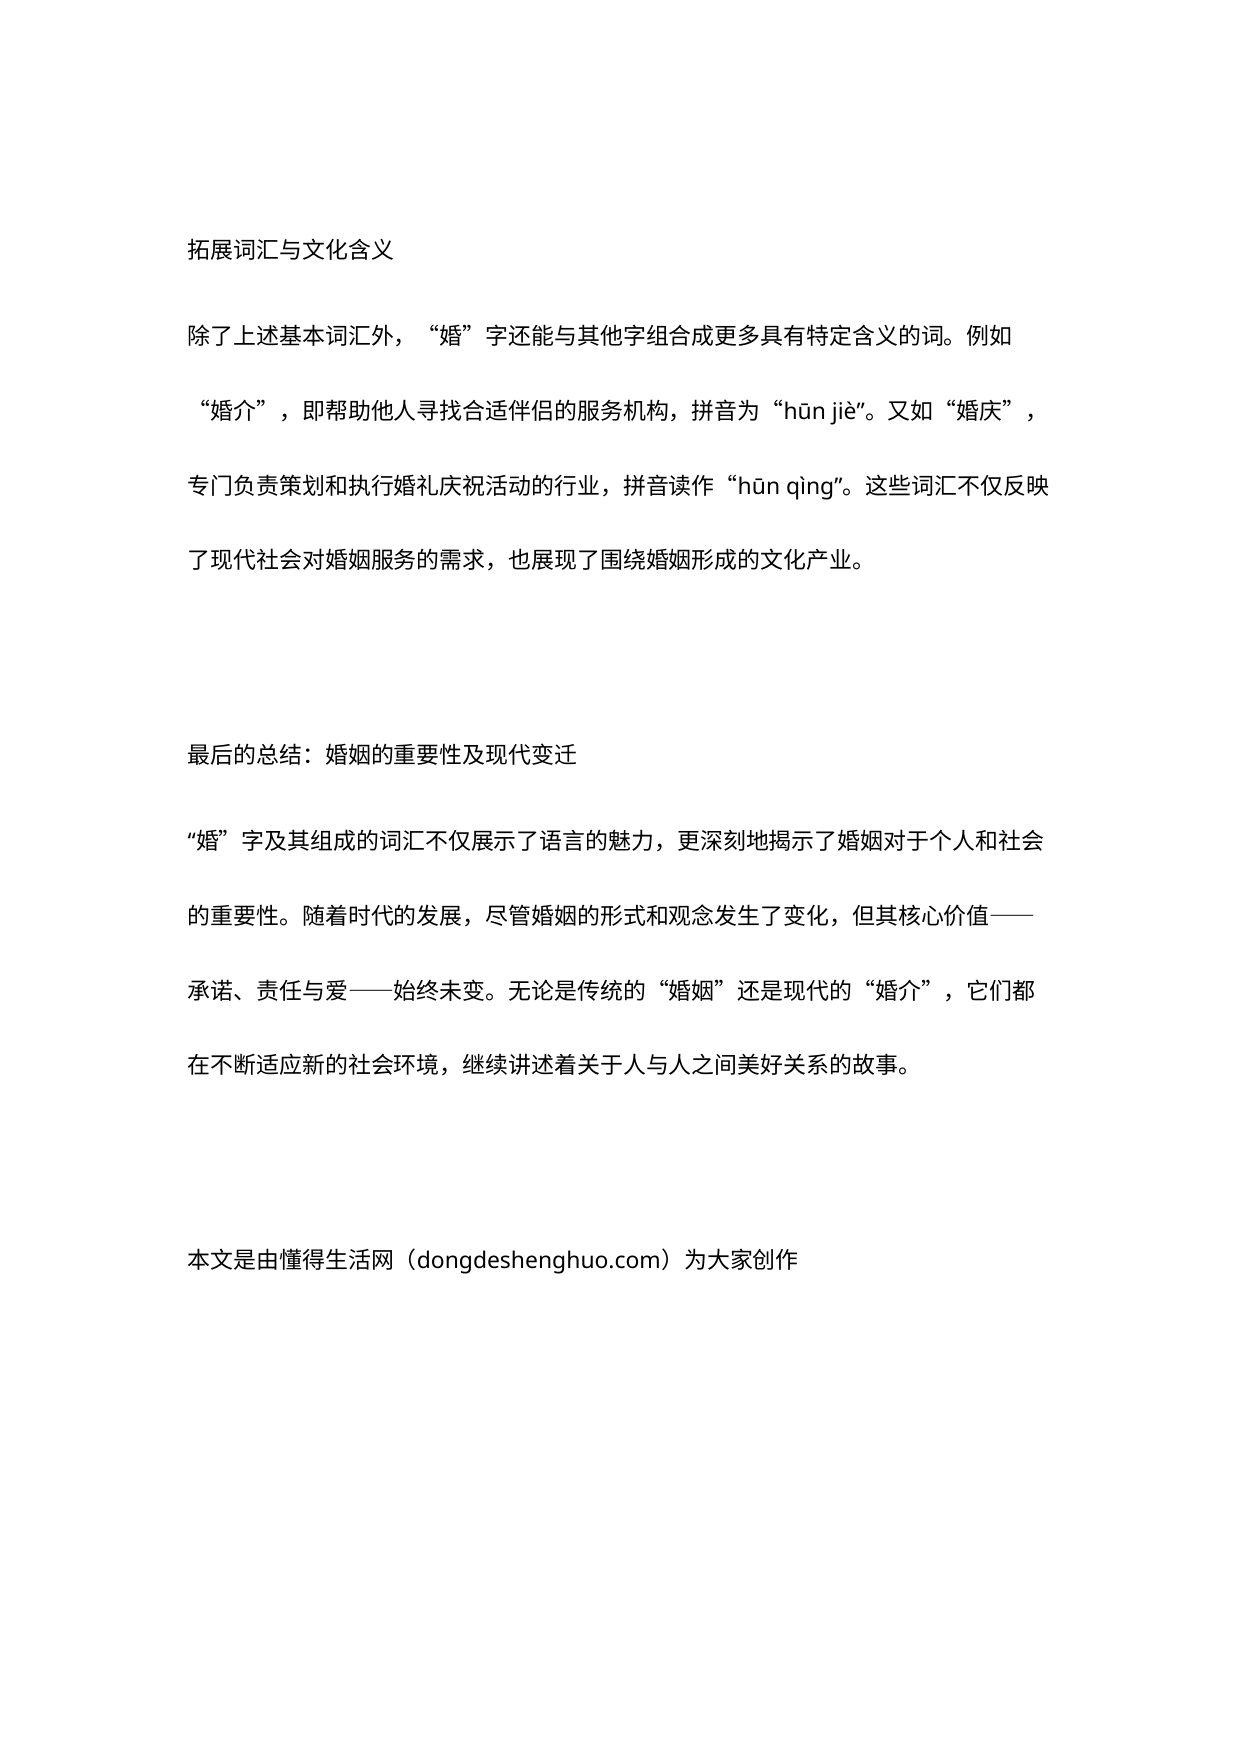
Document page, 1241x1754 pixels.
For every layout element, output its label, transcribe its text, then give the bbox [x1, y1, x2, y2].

text 本文是由懂得生活网（dongdeshenghuo.com）为大家创作 [187, 1226, 1053, 1291]
text 拓展词汇与文化含义 [187, 216, 1053, 281]
text 除了上述基本词汇外，“婚”字还能与其他字组合成更多具有特定含义的词。例如“婚介”，即帮助他人寻找合适伴侣的服务机构，拼音为“hūn jiè”。又如“婚庆”，专门负责策划和执行婚礼庆祝活动的行业，拼音读作“hūn qìng”。这些词汇不仅反映了现代社会对婚姻服务的需求，也展现了围绕婚姻形成的文化产业。 [187, 302, 1053, 591]
text 最后的总结：婚姻的重要性及现代变迁 [187, 721, 1053, 786]
text “婚”字及其组成的词汇不仅展示了语言的魅力，更深刻地揭示了婚姻对于个人和社会的重要性。随着时代的发展，尽管婚姻的形式和观念发生了变化，但其核心价值——承诺、责任与爱——始终未变。无论是传统的“婚姻”还是现代的“婚介”，它们都在不断适应新的社会环境，继续讲述着关于人与人之间美好关系的故事。 [187, 807, 1053, 1096]
